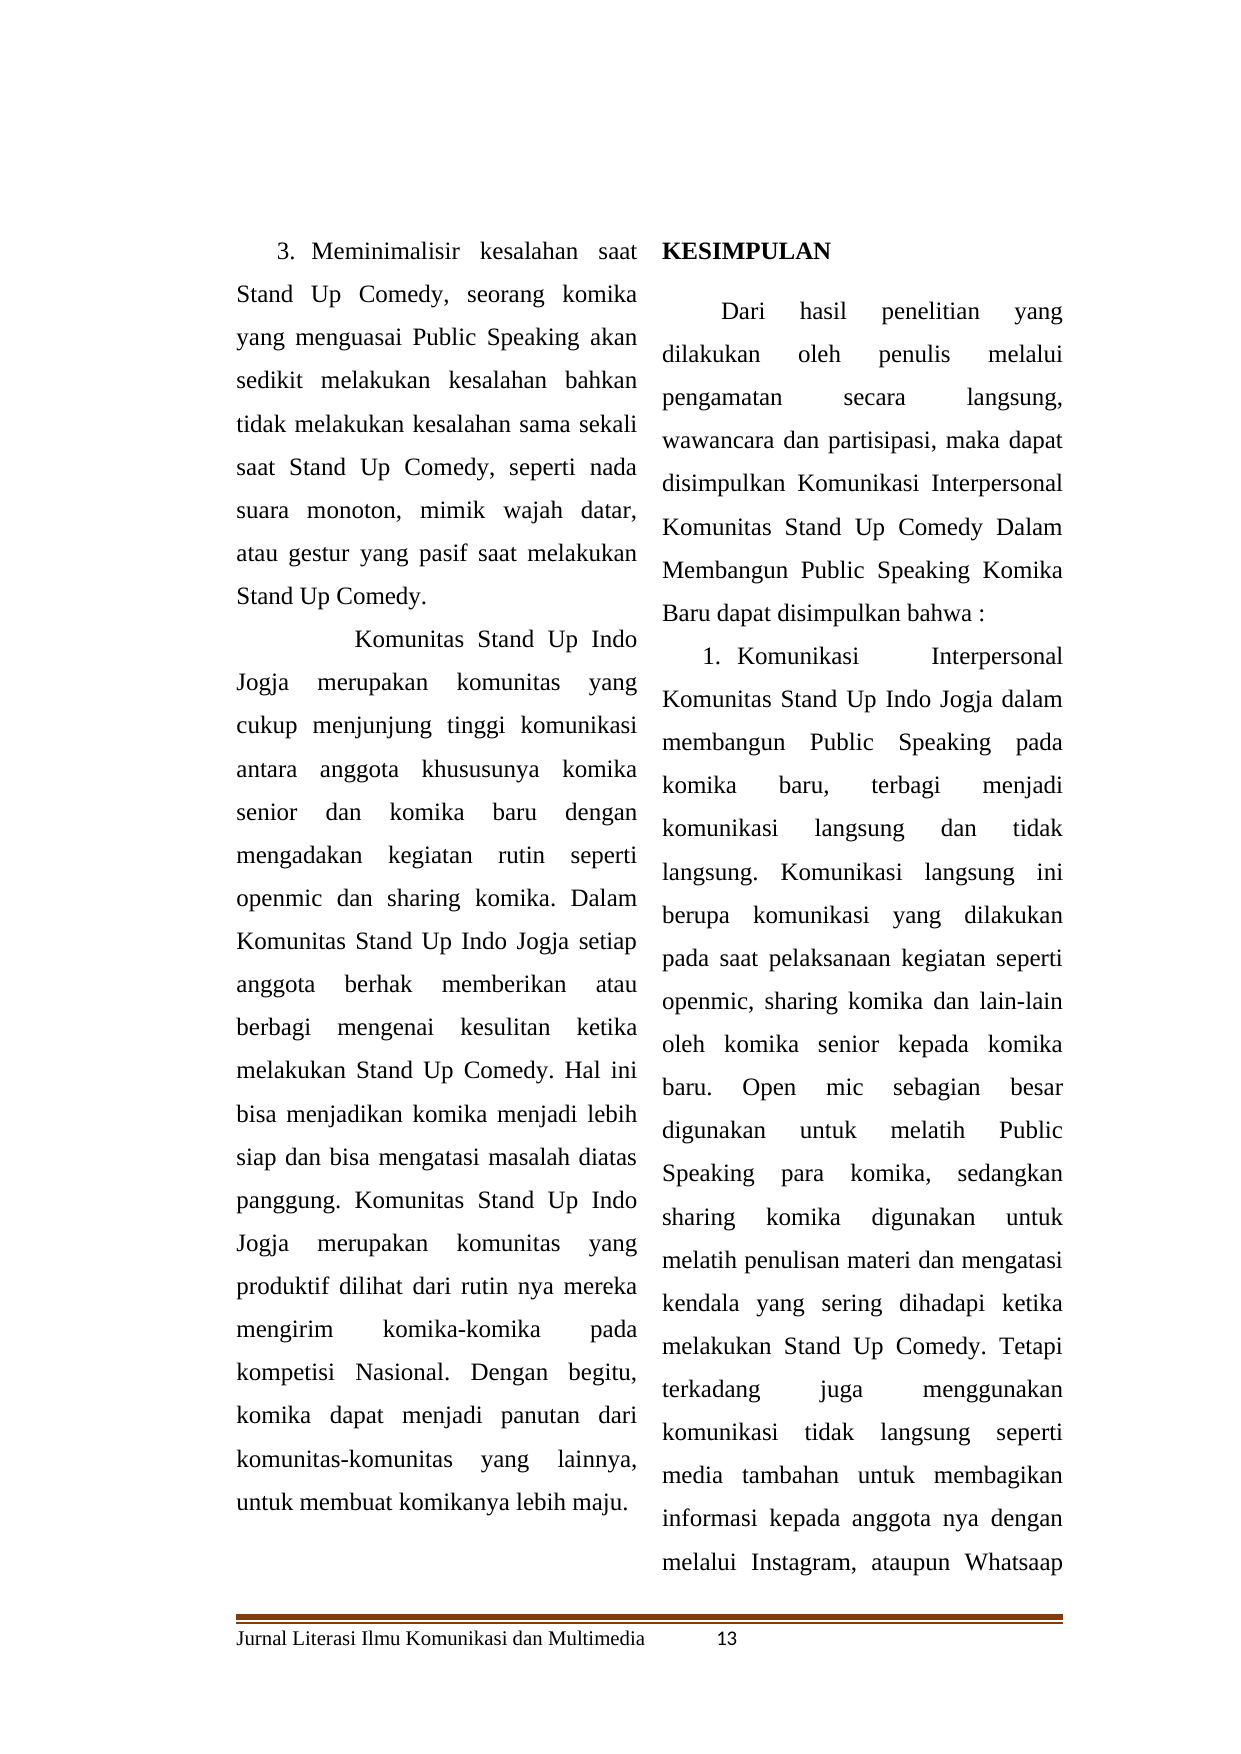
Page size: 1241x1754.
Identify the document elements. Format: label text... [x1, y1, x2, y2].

text KESIMPULAN [662, 236, 1063, 265]
text Komunitas Stand Up Indo Jogja merupakan komunitas yang cukup menjunjung tinggi komunikasi antara anggota khususunya komika senior dan komika baru dengan mengadakan kegiatan rutin seperti openmic dan sharing komika. Dalam Komunitas Stand Up Indo Jogja setiap anggota berhak memberikan atau berbagi mengenai kesulitan ketika melakukan Stand Up Comedy. Hal ini bisa menjadikan komika menjadi lebih siap dan bisa mengatasi masalah diatas panggung. Komunitas Stand Up Indo Jogja merupakan komunitas yang produktif dilihat dari rutin nya mereka mengirim komika-komika pada kompetisi Nasional. Dengan begitu, komika dapat menjadi panutan dari komunitas-komunitas yang lainnya, untuk membuat komikanya lebih maju. [236, 624, 637, 1516]
list Meminimalisir kesalahan saat Stand Up Comedy, seorang komika yang menguasai Public Speaking akan sedikit melakukan kesalahan bahkan tidak melakukan kesalahan sama sekali saat Stand Up Comedy, seperti nada suara monoton, mimik wajah datar, atau gestur yang pasif saat melakukan Stand Up Comedy. [236, 236, 637, 610]
text Dari hasil penelitian yang dilakukan oleh penulis melalui pengamatan secara langsung, wawancara dan partisipasi, maka dapat disimpulkan Komunikasi Interpersonal Komunitas Stand Up Comedy Dalam Membangun Public Speaking Komika Baru dapat disimpulkan bahwa : [662, 296, 1063, 627]
